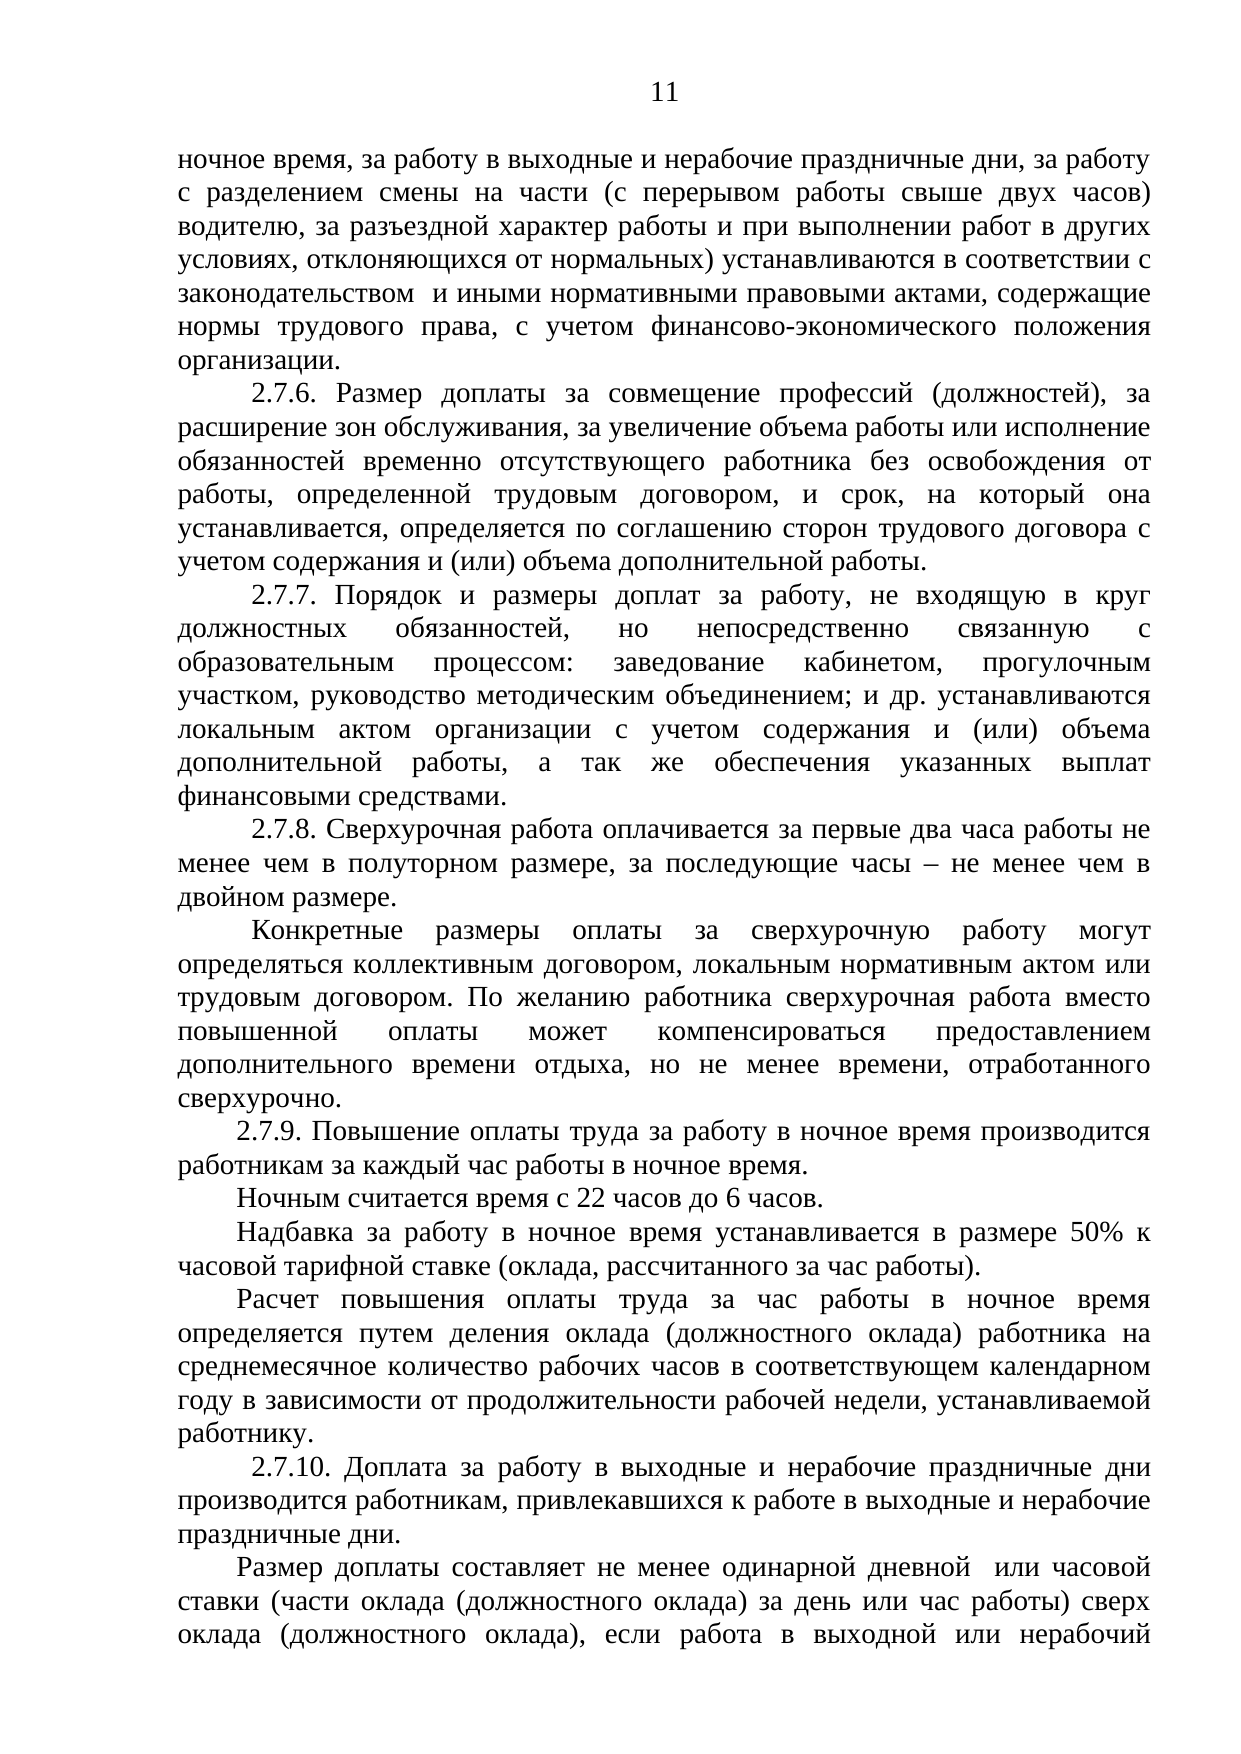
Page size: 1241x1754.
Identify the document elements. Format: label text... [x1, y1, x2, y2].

text 2.7.8. Сверхурочная работа оплачивается за первые два часа работы не менее чем в полуторном размере, за последующие часы – не менее чем в двойном размере. [177, 812, 1152, 912]
text Ночным считается время с 22 часов до 6 часов. [177, 1181, 1152, 1214]
text 2.7.7. Порядок и размеры доплат за работу, не входящую в круг должностных обязанностей, но непосредственно связанную с образовательным процессом: заведование кабинетом, прогулочным участком, руководство методическим объединением; и др. устанавливаются локальным актом организации с учетом содержания и (или) объема дополнительной работы, а так же обеспечения указанных выплат финансовыми средствами. [177, 577, 1152, 812]
text Надбавка за работу в ночное время устанавливается в размере 50% к часовой тарифной ставке (оклада, рассчитанного за час работы). [177, 1214, 1152, 1281]
text Конкретные размеры оплаты за сверхурочную работу могут определяться коллективным договором, локальным нормативным актом или трудовым договором. По желанию работника сверхурочная работа вместо повышенной оплаты может компенсироваться предоставлением дополнительного времени отдыха, но не менее времени, отработанного сверхурочно. [177, 912, 1152, 1113]
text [177, 141, 1152, 376]
text 2.7.10. Доплата за работу в выходные и нерабочие праздничные дни производится работникам, привлекавшихся к работе в выходные и нерабочие праздничные дни. [177, 1449, 1152, 1549]
text 2.7.9. Повышение оплаты труда за работу в ночное время производится работникам за каждый час работы в ночное время. [177, 1113, 1152, 1181]
text Расчет повышения оплаты труда за час работы в ночное время определяется путем деления оклада (должностного оклада) работника на среднемесячное количество рабочих часов в соответствующем календарном году в зависимости от продолжительности рабочей недели, устанавливаемой работнику. [177, 1281, 1152, 1449]
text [177, 1549, 1152, 1650]
text 2.7.6. Размер доплаты за совмещение профессий (должностей), за расширение зон обслуживания, за увеличение объема работы или исполнение обязанностей временно отсутствующего работника без освобождения от работы, определенной трудовым договором, и срок, на который она устанавливается, определяется по соглашению сторон трудового договора с учетом содержания и (или) объема дополнительной работы. [177, 376, 1152, 577]
